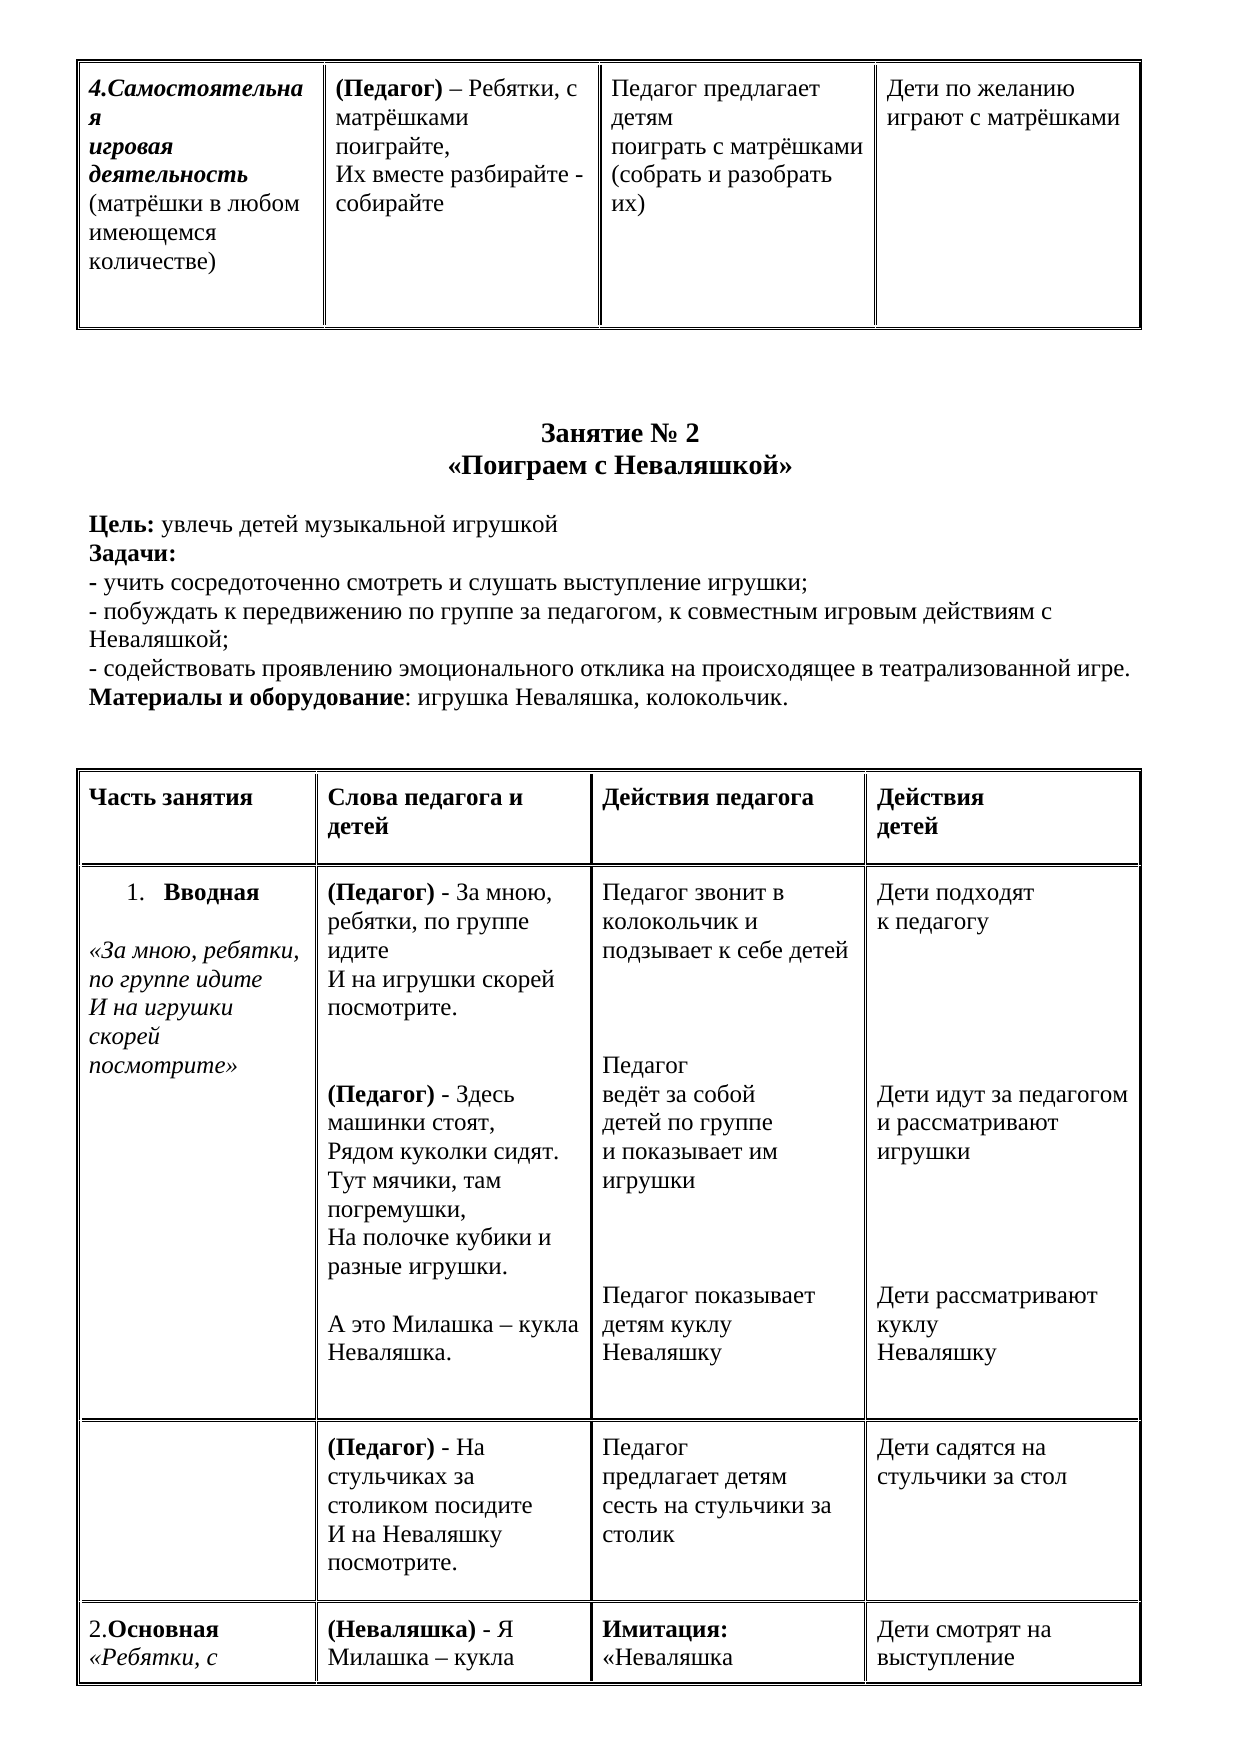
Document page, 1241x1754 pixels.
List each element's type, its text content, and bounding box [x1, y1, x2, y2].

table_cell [866, 1600, 1140, 1682]
table_header Действия педагога [591, 772, 866, 863]
table_cell Дети садятся на стульчики за стол [867, 1418, 1140, 1599]
table_cell (Педагог) - За мною, ребятки, по группе идите И на игрушки скорей посмотрите. (Педагог) - Здесь машинки стоят, Рядом куколки сидят. Тут мячики, там погремушки, На полочке кубики и разные игрушки. А это Милашка – кукла Неваляшка. [318, 867, 590, 1418]
text - побуждать к передвижению по группе за педагогом, к совместным игровым действиям с Неваляшкой; [89, 596, 1152, 653]
table_cell Дети по желанию играют с матрёшками [876, 63, 1139, 327]
table_cell (Педагог) – Ребятки, с матрёшками поиграйте, Их вместе разбирайте - собирайте [325, 61, 600, 327]
table_cell Дети подходят к педагогу Дети идут за педагогом и рассматривают игрушки Дети рассматривают куклу Неваляшку [867, 863, 1140, 1418]
text «Поиграем с Неваляшкой» [89, 448, 1152, 481]
table_cell [80, 1418, 315, 1599]
table_header Слова педагога и детей [316, 772, 591, 863]
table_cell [316, 1603, 591, 1682]
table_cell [80, 1600, 316, 1682]
text Материалы и оборудование: игрушка Неваляшка, колокольчик. [89, 682, 1152, 711]
table_header Часть занятия [80, 772, 316, 863]
text Цель: увлечь детей музыкальной игрушкой [89, 509, 1152, 538]
table_cell Вводная «За мною, ребятки, по группе идите И на игрушки скорей посмотрите» [80, 863, 315, 1418]
table_cell 4.Самостоятельная игровая деятельность (матрёшки в любом имеющемся количестве) [80, 63, 324, 327]
text - учить сосредоточенно смотреть и слушать выступление игрушки; [89, 567, 1152, 596]
table_cell Педагог предлагает детям сесть на стульчики за столик [593, 1422, 864, 1599]
text - содействовать проявлению эмоционального отклика на происходящее в театрализованной игре. [89, 653, 1152, 682]
text Задачи: [89, 538, 1152, 567]
table_cell Педагог предлагает детям поиграть с матрёшками (собрать и разобрать их) [600, 63, 876, 327]
text Занятие № 2 [89, 416, 1152, 448]
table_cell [591, 1603, 866, 1682]
table_cell (Педагог) - На стульчиках за столиком посидите И на Неваляшку посмотрите. [318, 1422, 590, 1599]
table_cell Педагог звонит в колокольчик и подзывает к себе детей Педагог ведёт за собой детей по группе и показывает им игрушки Педагог показывает детям куклу Неваляшку [593, 867, 864, 1418]
table_header Действия детей [866, 772, 1139, 863]
